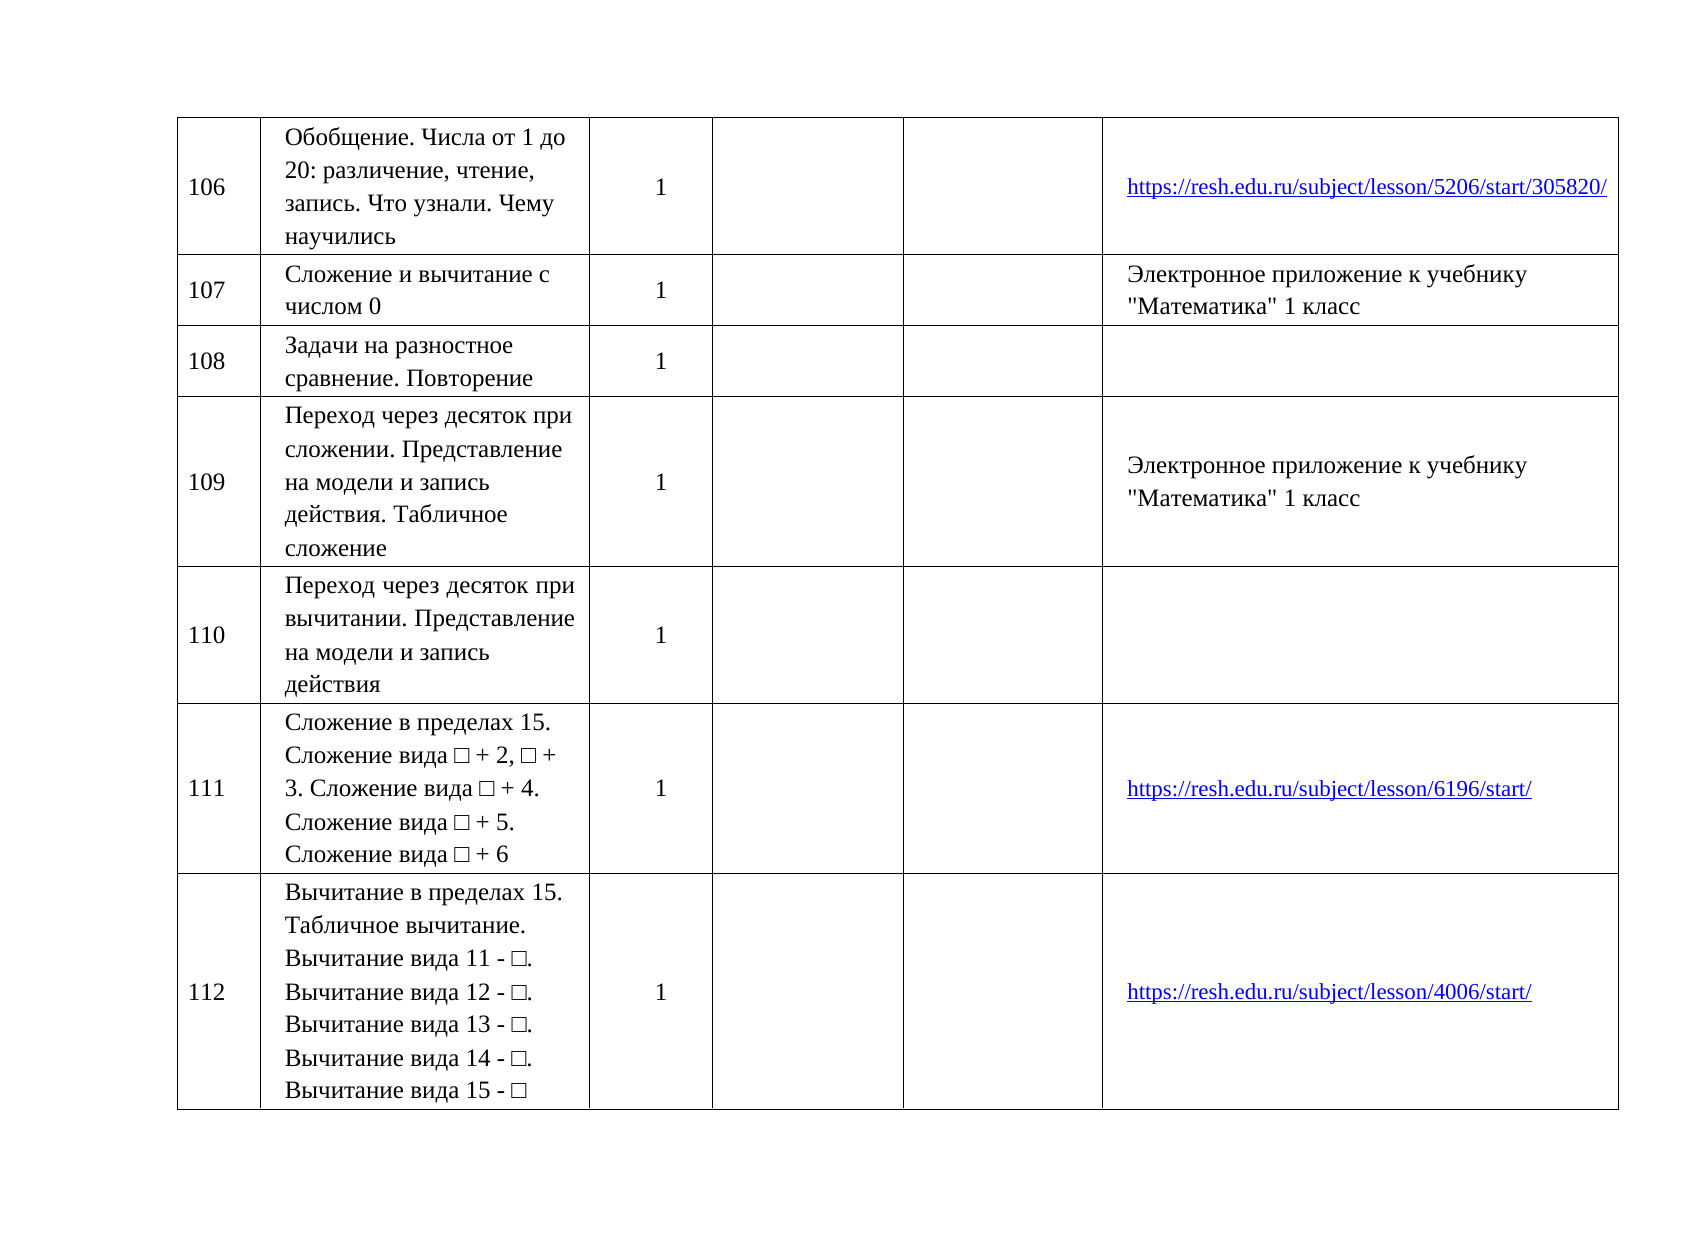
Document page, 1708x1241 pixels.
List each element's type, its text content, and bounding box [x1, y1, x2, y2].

table_cell 1 [590, 874, 712, 1108]
table_cell 111 [178, 704, 260, 873]
table_cell Задачи на разностное сравнение. Повторение [261, 326, 589, 396]
table_cell [713, 326, 903, 396]
table_cell 109 [178, 397, 260, 566]
table_header [904, 118, 1102, 254]
table_cell [1103, 567, 1618, 703]
table_header 106 [178, 118, 260, 254]
table_cell [1103, 326, 1618, 396]
table_cell [713, 255, 903, 325]
table_cell 1 [590, 397, 712, 566]
table_cell Переход через десяток при вычитании. Представление на модели и запись действия [261, 567, 589, 703]
table_cell [713, 567, 903, 703]
table_cell 107 [178, 255, 260, 325]
table_cell [713, 874, 903, 1108]
table_cell 1 [590, 567, 712, 703]
table_cell 1 [590, 326, 712, 396]
table_cell Сложение в пределах 15. Сложение вида □ + 2, □ + 3. Сложение вида □ + 4. Сложение вида □ + 5. Сложение вида □ + 6 [261, 704, 589, 873]
table_header Обобщение. Числа от 1 до 20: различение, чтение, запись. Что узнали. Чему научились [261, 118, 589, 254]
table_cell Электронное приложение к учебнику "Математика" 1 класс [1103, 255, 1618, 325]
table_cell [904, 704, 1102, 873]
table_cell 110 [178, 567, 260, 703]
table_header https://resh.edu.ru/subject/lesson/5206/start/305820/ [1103, 118, 1618, 254]
table_cell 112 [178, 874, 260, 1108]
table_header [713, 118, 903, 254]
table_cell [713, 397, 903, 566]
table_cell [713, 704, 903, 873]
table_cell [904, 567, 1102, 703]
table_header 1 [590, 118, 712, 254]
table_cell Электронное приложение к учебнику "Математика" 1 класс [1103, 397, 1618, 566]
table_cell https://resh.edu.ru/subject/lesson/4006/start/ [1103, 874, 1618, 1108]
table_cell [904, 255, 1102, 325]
table_cell [904, 397, 1102, 566]
table_cell [904, 874, 1102, 1108]
table_cell [904, 326, 1102, 396]
table_cell 108 [178, 326, 260, 396]
table_cell Вычитание в пределах 15. Табличное вычитание. Вычитание вида 11 - □. Вычитание вида 12 - □. Вычитание вида 13 - □. Вычитание вида 14 - □. Вычитание вида 15 - □ [261, 874, 589, 1108]
table_cell 1 [590, 255, 712, 325]
table_cell 1 [590, 704, 712, 873]
table_cell https://resh.edu.ru/subject/lesson/6196/start/ [1103, 704, 1618, 873]
table_cell Переход через десяток при сложении. Представление на модели и запись действия. Табличное сложение [261, 397, 589, 566]
table_cell Сложение и вычитание с числом 0 [261, 255, 589, 325]
